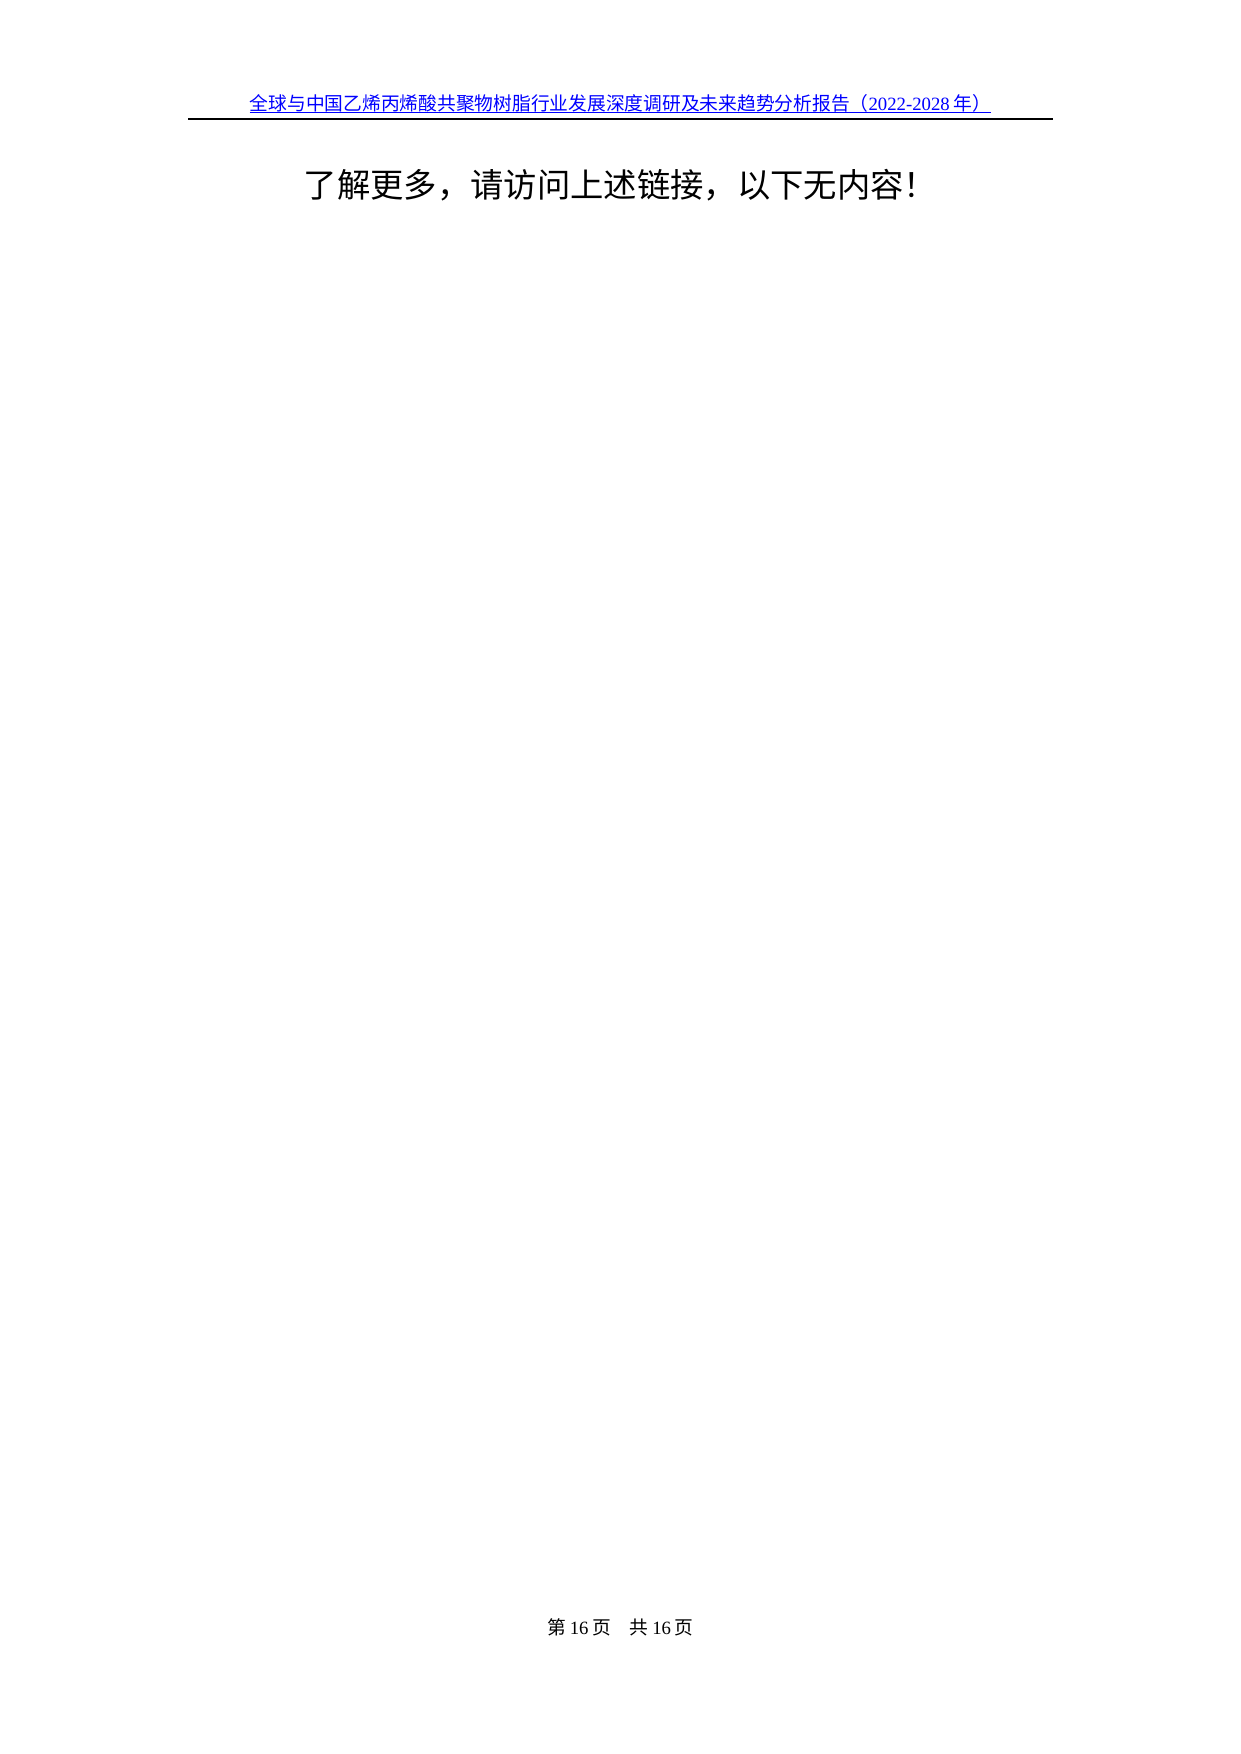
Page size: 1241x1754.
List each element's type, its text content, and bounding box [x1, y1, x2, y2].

title 了解更多，请访问上述链接，以下无内容！ [187, 150, 1053, 215]
